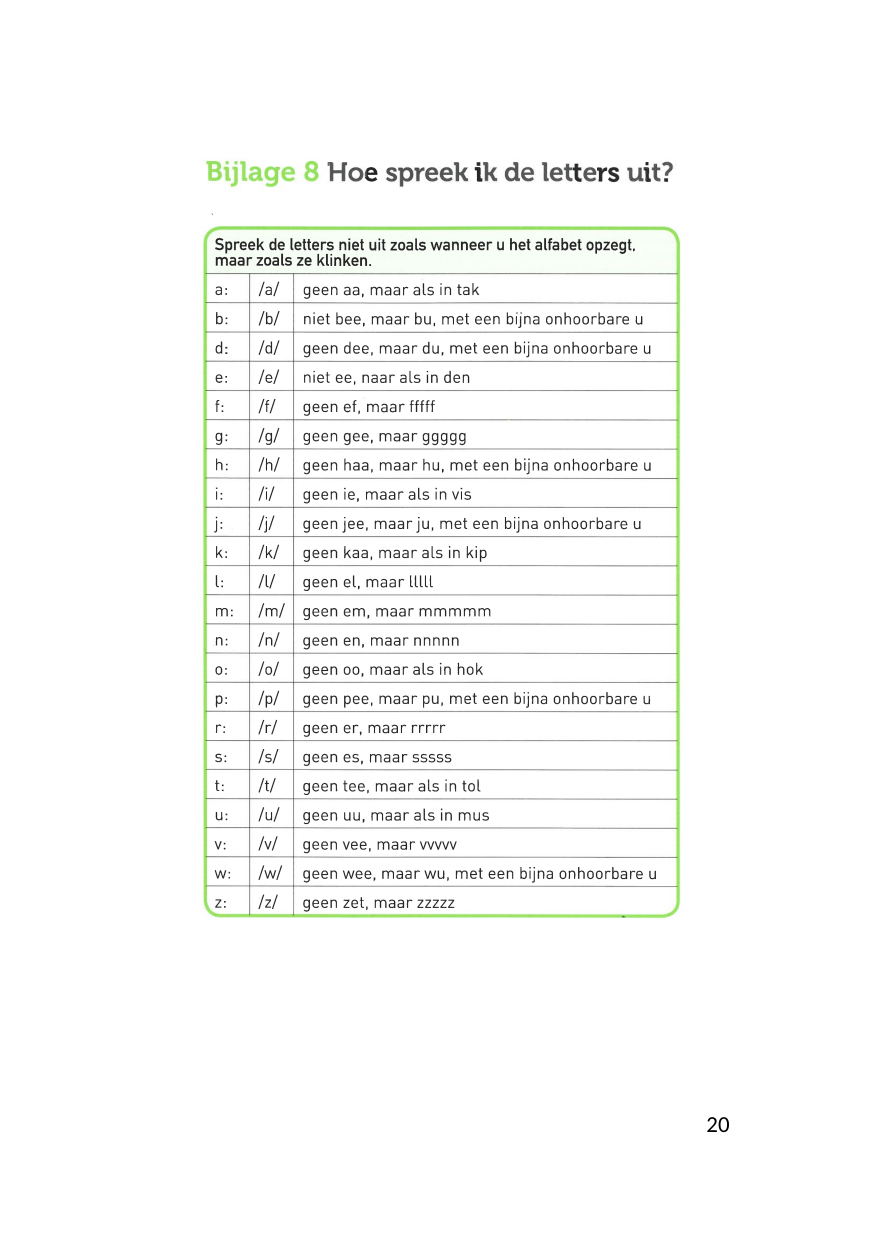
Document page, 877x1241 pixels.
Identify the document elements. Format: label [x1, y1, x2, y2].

picture [188, 144, 689, 919]
